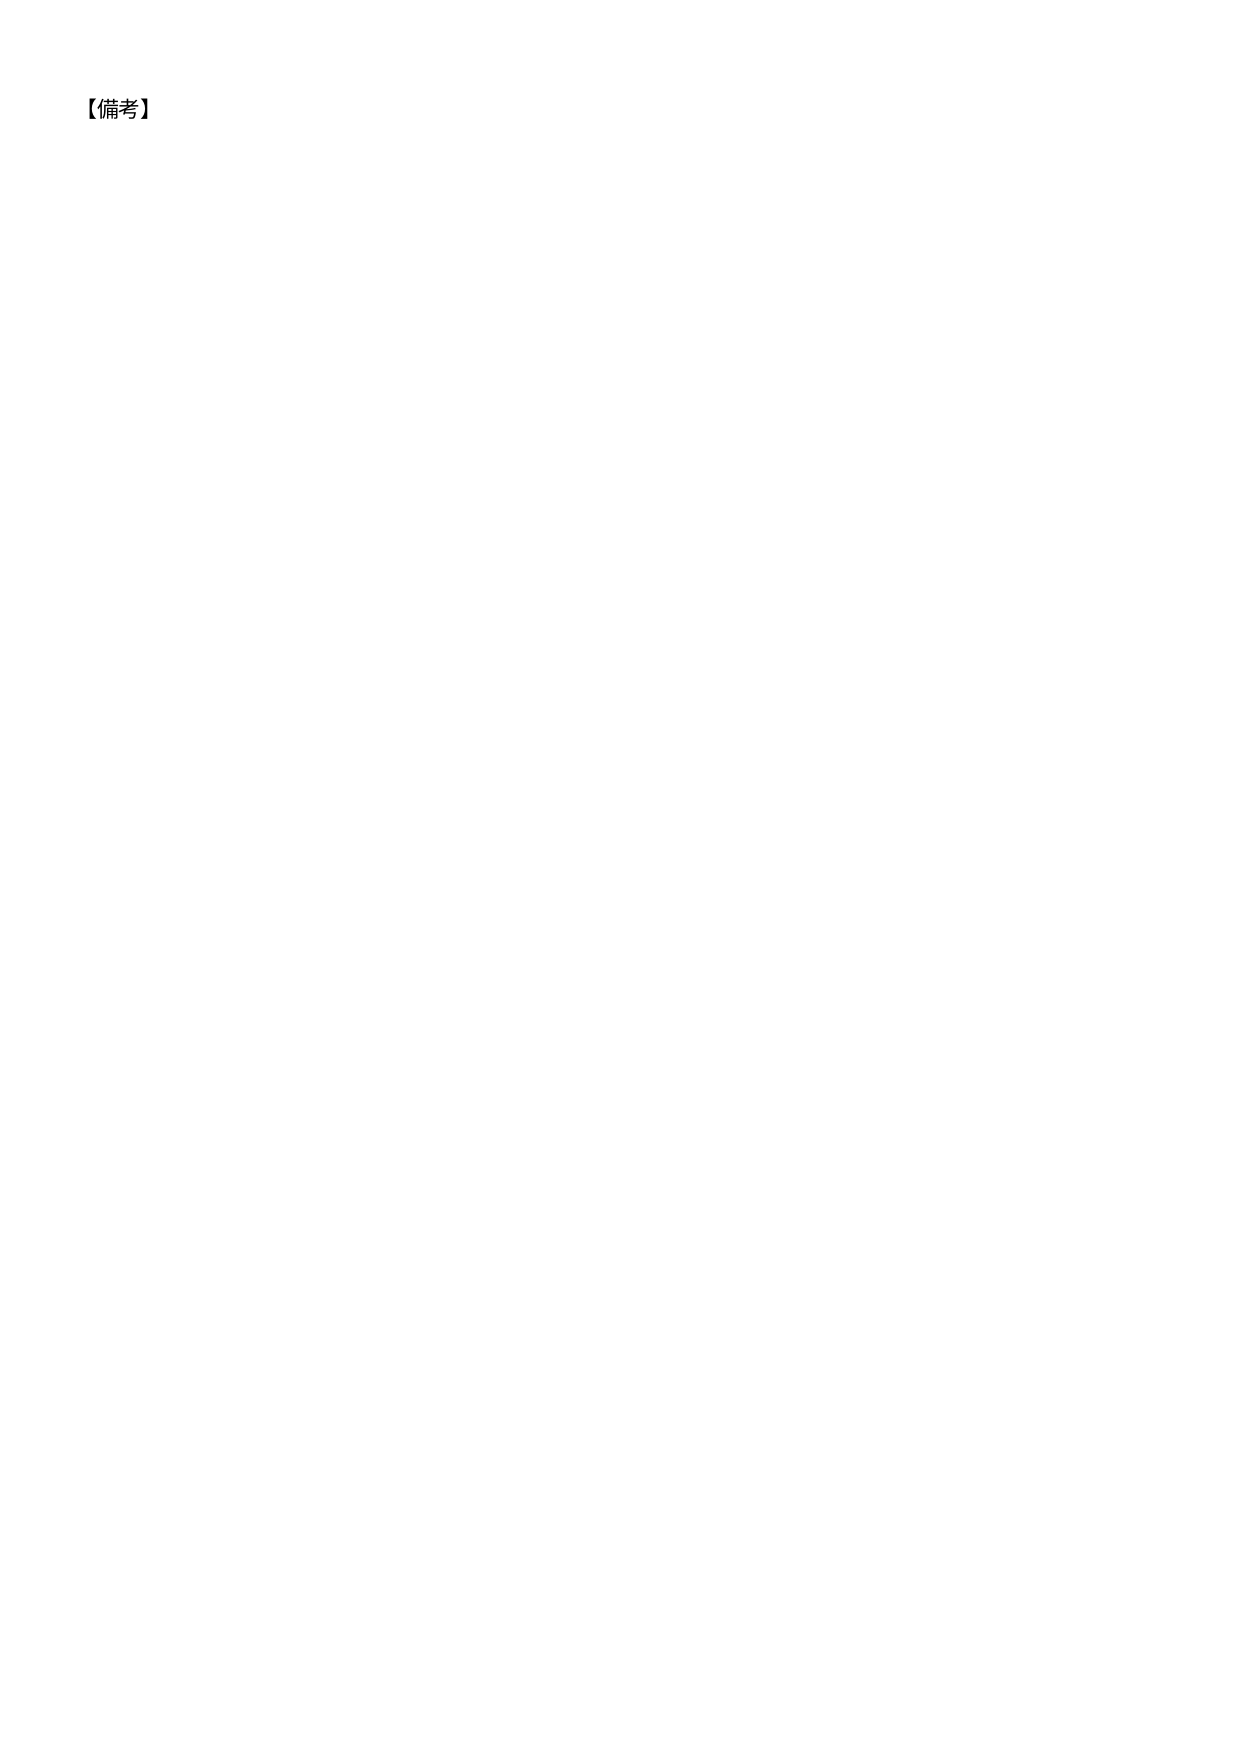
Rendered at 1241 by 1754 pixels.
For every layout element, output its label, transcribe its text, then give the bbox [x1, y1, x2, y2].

text 【備考】 [75, 89, 1165, 127]
